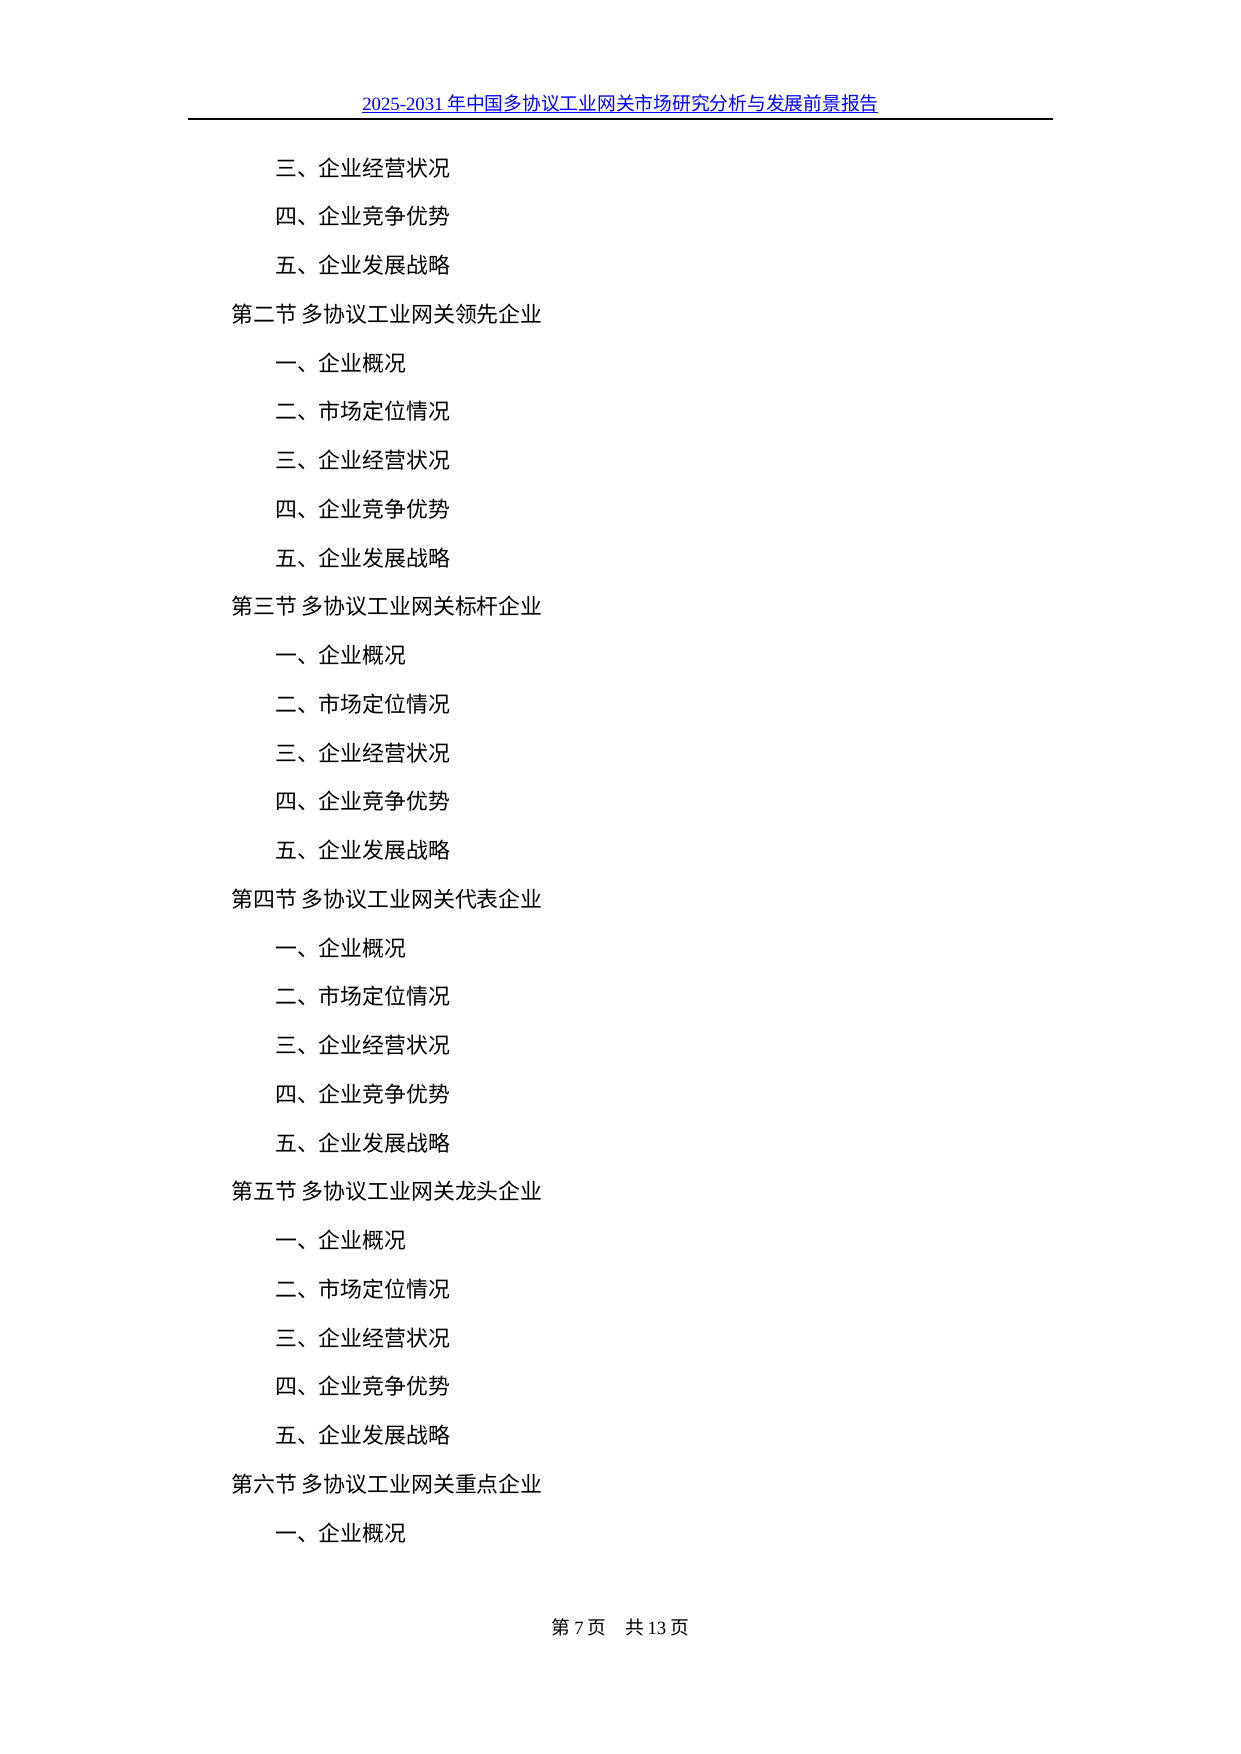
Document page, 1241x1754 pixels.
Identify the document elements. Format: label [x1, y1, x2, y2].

text [187, 150, 1053, 1548]
